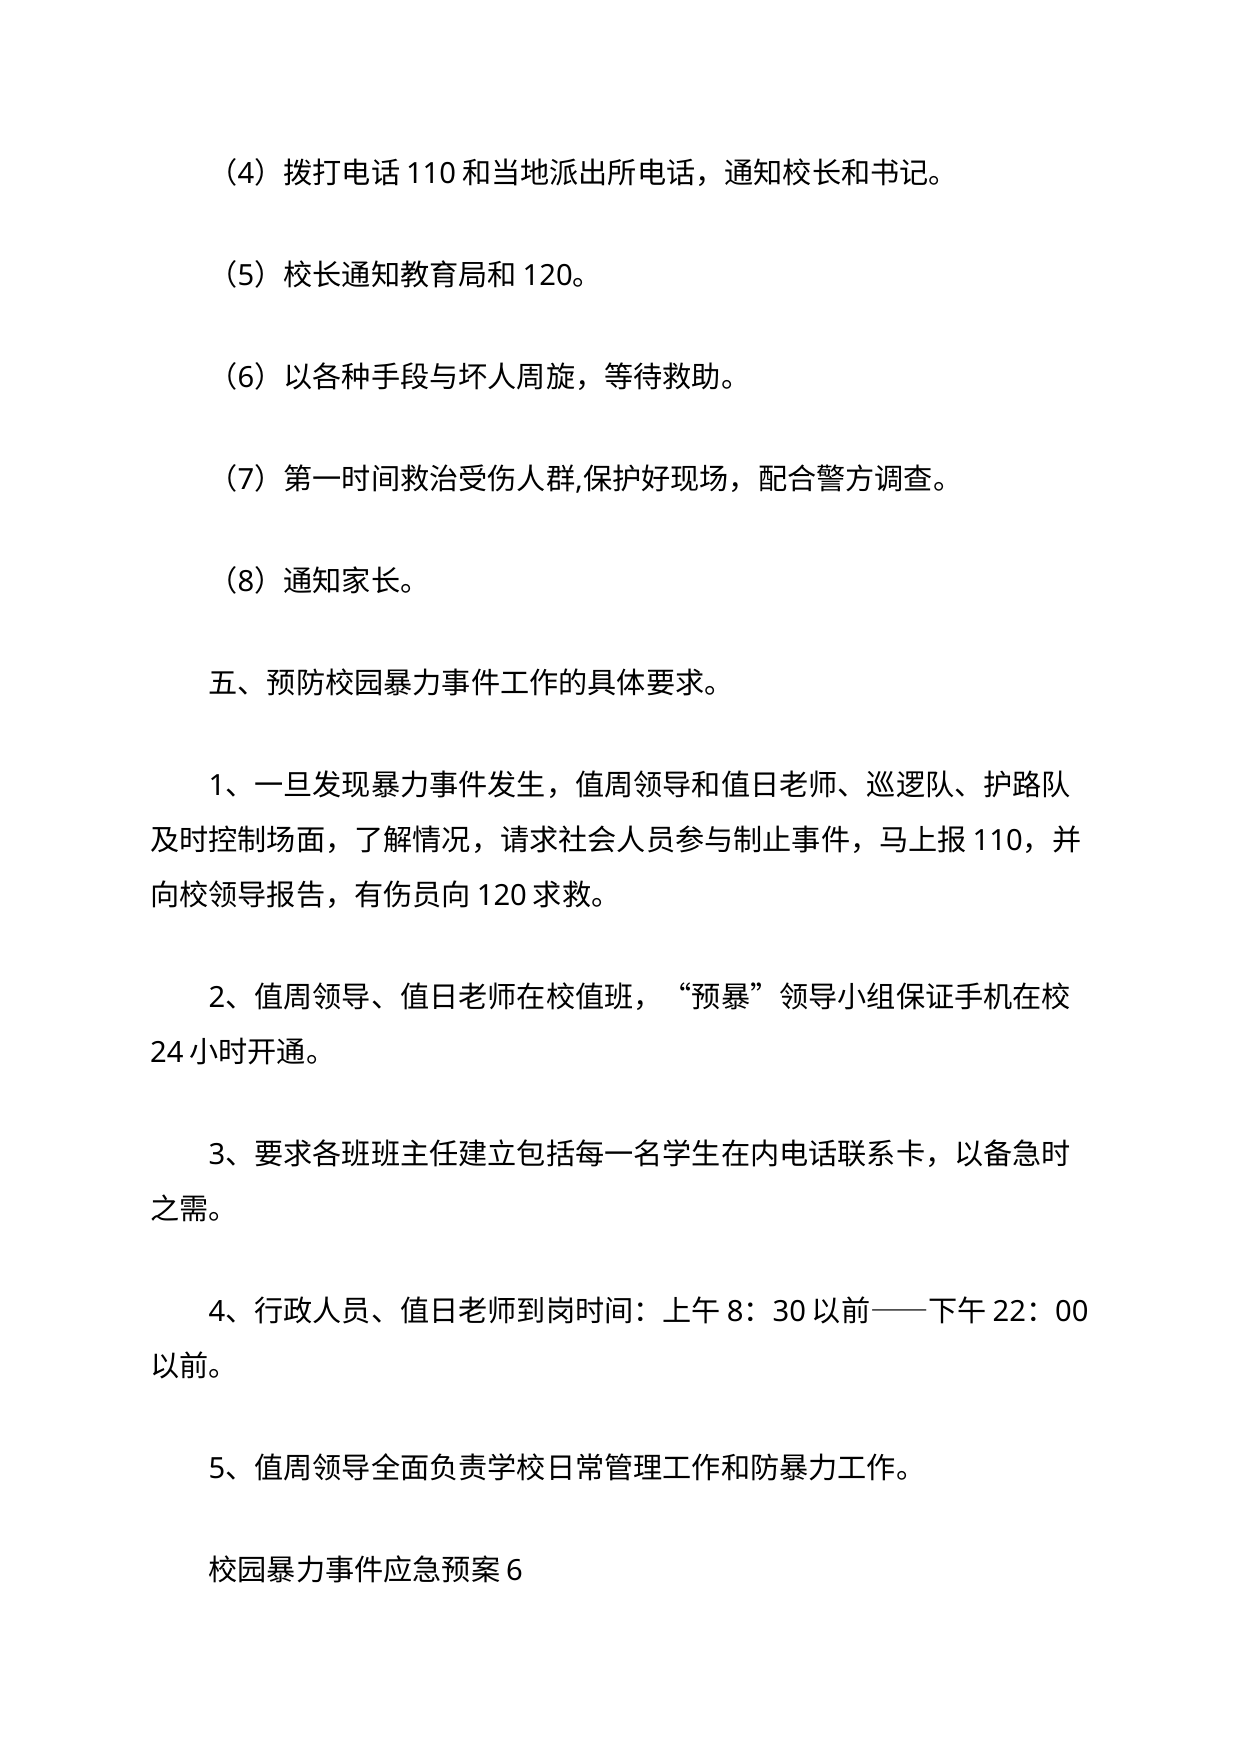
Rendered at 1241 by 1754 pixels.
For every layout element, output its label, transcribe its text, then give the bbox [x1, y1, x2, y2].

text （4）拨打电话110和当地派出所电话，通知校长和书记。 [150, 150, 1090, 192]
text 1、一旦发现暴力事件发生，值周领导和值日老师、巡逻队、护路队及时控制场面，了解情况，请求社会人员参与制止事件，马上报110，并向校领导报告，有伤员向120求救。 [150, 762, 1090, 914]
text （5）校长通知教育局和120。 [150, 252, 1090, 294]
text 4、行政人员、值日老师到岗时间：上午8：30以前——下午22：00以前。 [150, 1287, 1090, 1385]
text 5、值周领导全面负责学校日常管理工作和防暴力工作。 [150, 1444, 1090, 1487]
text （8）通知家长。 [150, 558, 1090, 600]
text 校园暴力事件应急预案6 [150, 1546, 1090, 1588]
text （6）以各种手段与坏人周旋，等待救助。 [150, 354, 1090, 396]
text （7）第一时间救治受伤人群,保护好现场，配合警方调查。 [150, 456, 1090, 498]
text 2、值周领导、值日老师在校值班，“预暴”领导小组保证手机在校24小时开通。 [150, 974, 1090, 1071]
text 五、预防校园暴力事件工作的具体要求。 [150, 660, 1090, 702]
text 3、要求各班班主任建立包括每一名学生在内电话联系卡，以备急时之需。 [150, 1131, 1090, 1228]
